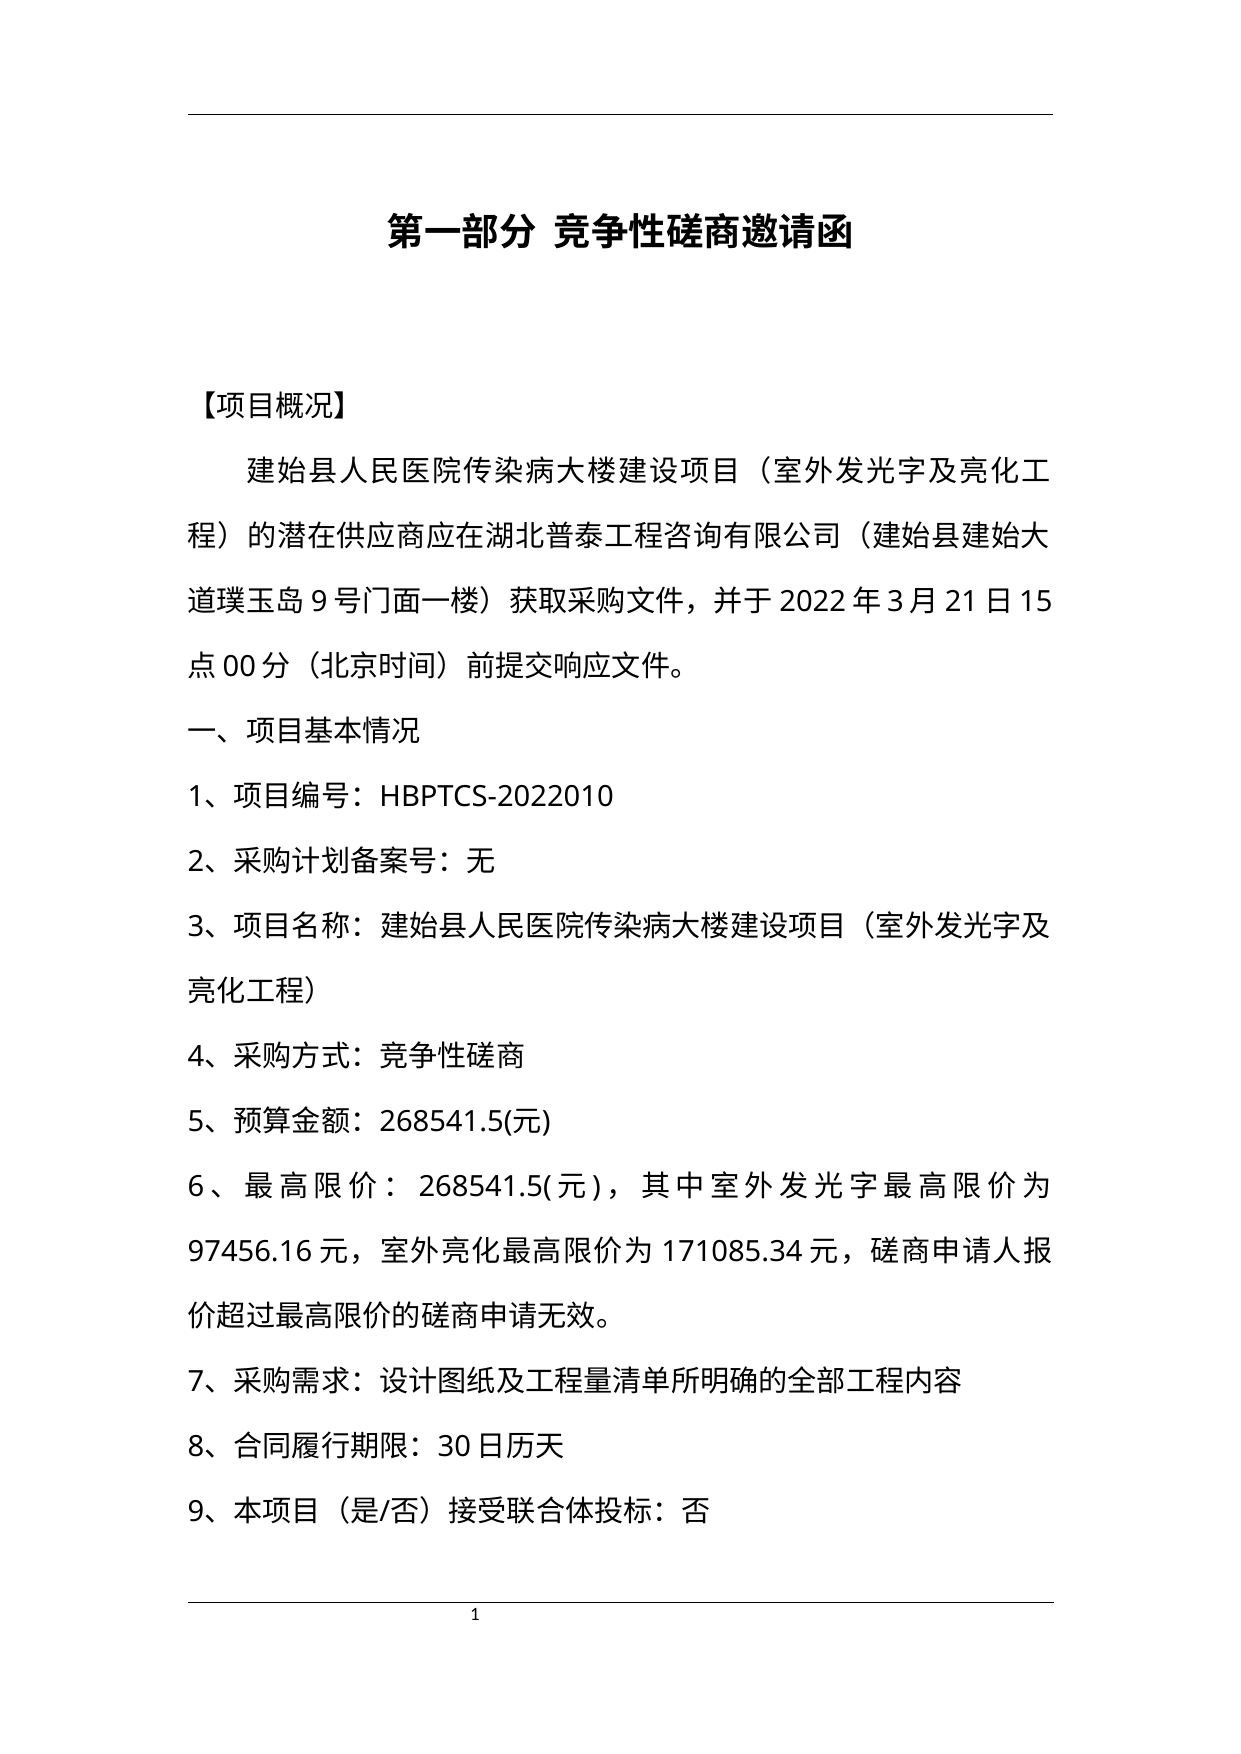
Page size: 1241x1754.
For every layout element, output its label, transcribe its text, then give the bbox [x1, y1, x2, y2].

text 一、项目基本情况 [187, 697, 1053, 762]
text 2、采购计划备案号：无 [187, 827, 1053, 892]
text 9、本项目（是/否）接受联合体投标：否 [187, 1477, 1053, 1542]
text 6、最高限价：268541.5(元)，其中室外发光字最高限价为97456.16元，室外亮化最高限价为171085.34元，磋商申请人报价超过最高限价的磋商申请无效。 [187, 1152, 1053, 1347]
text 8、合同履行期限：30日历天 [187, 1412, 1053, 1477]
text 1、项目编号：HBPTCS-2022010 [187, 762, 1053, 827]
text 5、预算金额：268541.5(元) [187, 1087, 1053, 1152]
text 3、项目名称：建始县人民医院传染病大楼建设项目（室外发光字及亮化工程） [187, 892, 1053, 1022]
text 7、采购需求：设计图纸及工程量清单所明确的全部工程内容 [187, 1347, 1053, 1412]
text 【项目概况】 [187, 372, 1053, 437]
text 4、采购方式：竞争性磋商 [187, 1022, 1053, 1087]
subtitle 第一部分 竞争性磋商邀请函 [187, 196, 1053, 261]
text 建始县人民医院传染病大楼建设项目（室外发光字及亮化工程）的潜在供应商应在湖北普泰工程咨询有限公司（建始县建始大道璞玉岛9号门面一楼）获取采购文件，并于2022年3月21日15点00分（北京时间）前提交响应文件。 [187, 437, 1053, 697]
